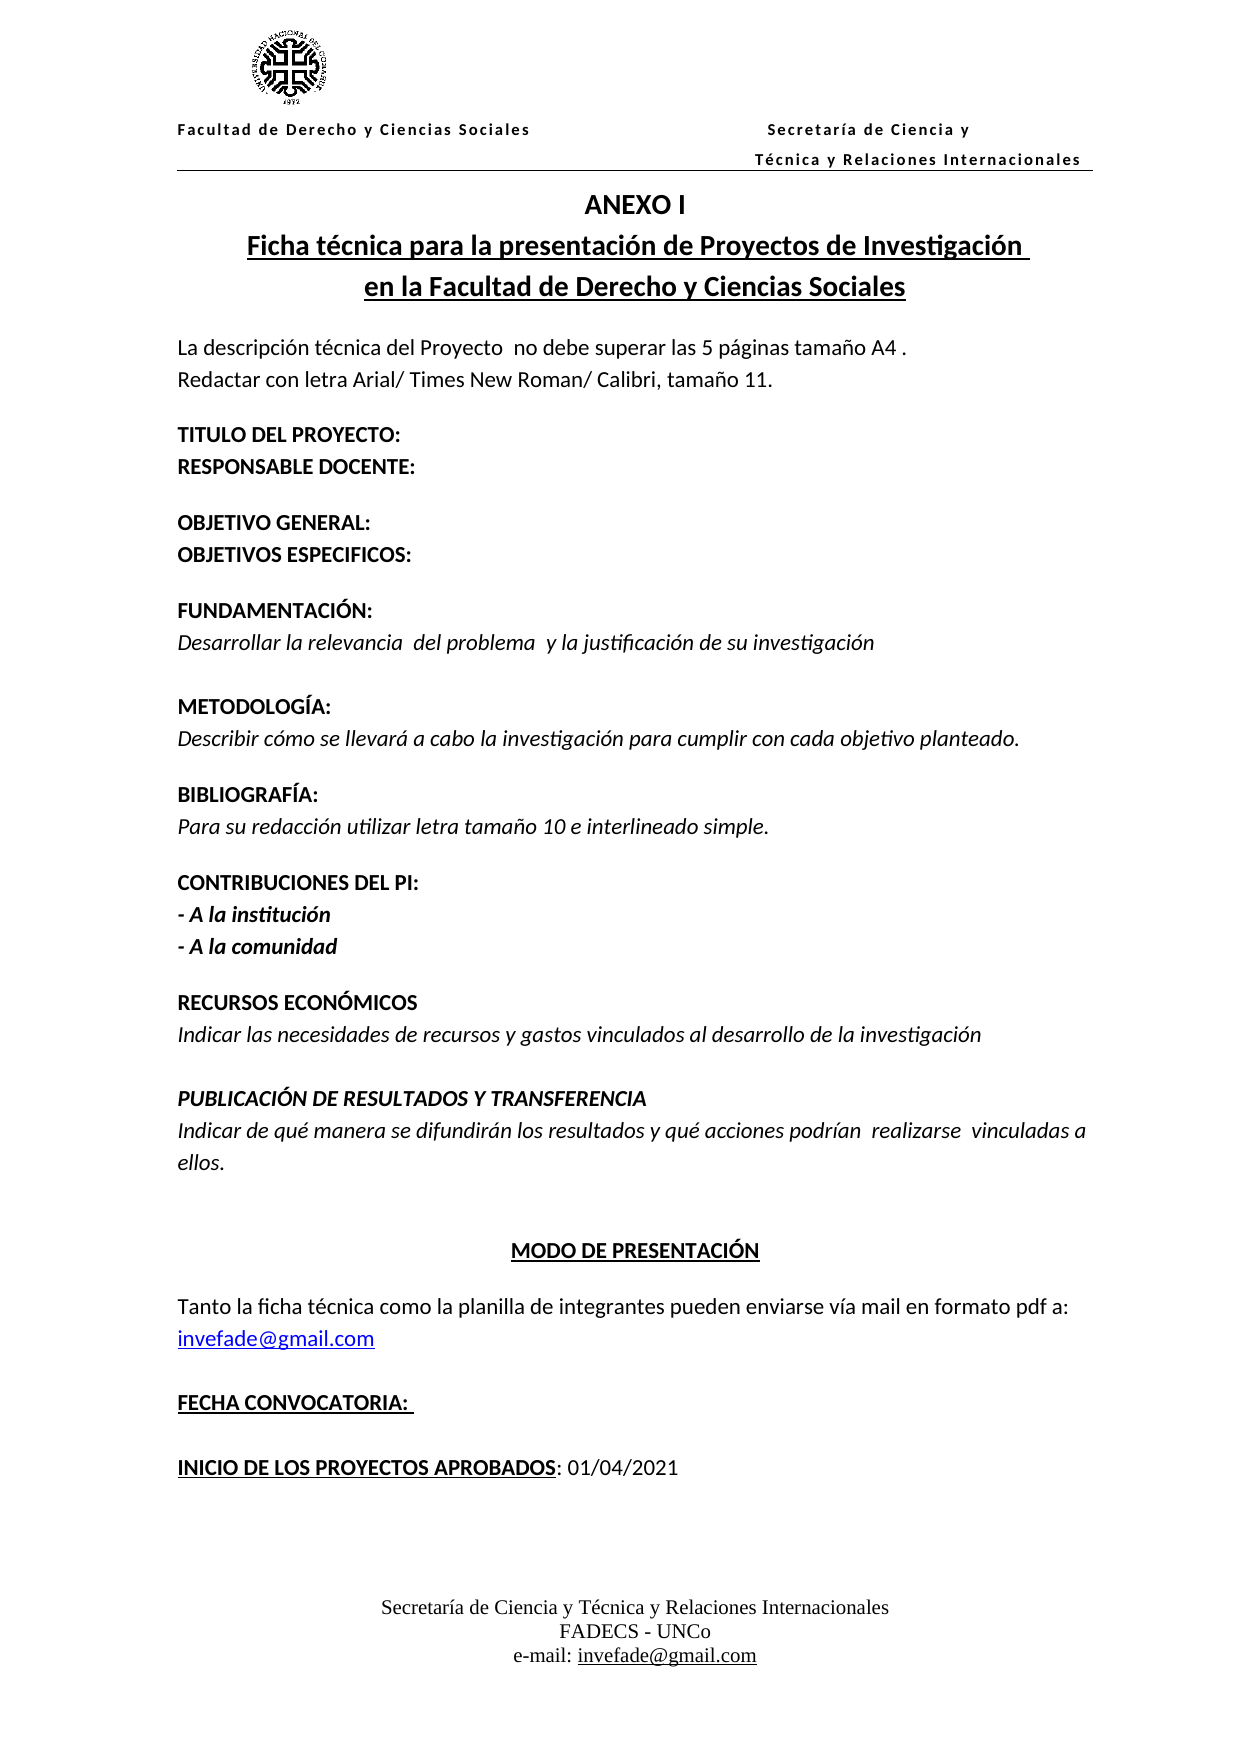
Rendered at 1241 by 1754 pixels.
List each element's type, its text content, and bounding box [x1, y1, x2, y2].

text FECHA CONVOCATORIA: [177, 1388, 1093, 1416]
text Indicar de qué manera se difundirán los resultados y qué acciones podrían realizarse vinculadas a ellos. [177, 1116, 1093, 1177]
text invefade@gmail.com [177, 1324, 1093, 1352]
text La descripción técnica del Proyecto no debe superar las 5 páginas tamaño A4 . [177, 333, 1093, 361]
text TITULO DEL PROYECTO: [177, 420, 1093, 448]
text ANEXO I [177, 186, 1093, 222]
text Desarrollar la relevancia del problema y la justificación de su investigación [177, 628, 1093, 656]
text OBJETIVOS ESPECIFICOS: [177, 540, 1093, 568]
text Redactar con letra Arial/ Times New Roman/ Calibri, tamaño 11. [177, 365, 1093, 393]
text PUBLICACIÓN DE RESULTADOS Y TRANSFERENCIA [177, 1084, 1093, 1112]
text RECURSOS ECONÓMICOS [177, 988, 1093, 1016]
text OBJETIVO GENERAL: [177, 508, 1093, 536]
text en la Facultad de Derecho y Ciencias Sociales [177, 268, 1093, 304]
text CONTRIBUCIONES DEL PI: [177, 868, 1093, 896]
text INICIO DE LOS PROYECTOS APROBADOS: 01/04/2021 [177, 1453, 1093, 1481]
text Tanto la ficha técnica como la planilla de integrantes pueden enviarse vía mail en formato pdf a: [177, 1292, 1093, 1320]
text Técnica y Relaciones Internacionales [177, 149, 1093, 170]
text RESPONSABLE DOCENTE: [177, 452, 1093, 481]
text Indicar las necesidades de recursos y gastos vinculados al desarrollo de la investigación [177, 1020, 1093, 1048]
text METODOLOGÍA: [177, 692, 1093, 720]
text BIBLIOGRAFÍA: [177, 780, 1093, 808]
text FUNDAMENTACIÓN: [177, 596, 1093, 624]
text Facultad de Derecho y Ciencias Sociales Secretaría de Ciencia y [177, 119, 1093, 139]
text - A la institución [177, 900, 1093, 928]
text Para su redacción utilizar letra tamaño 10 e interlineado simple. [177, 812, 1093, 840]
text Describir cómo se llevará a cabo la investigación para cumplir con cada objetivo planteado. [177, 724, 1093, 752]
text Ficha técnica para la presentación de Proyectos de Investigación [177, 227, 1093, 263]
text MODO DE PRESENTACIÓN [177, 1236, 1093, 1264]
text - A la comunidad [177, 932, 1093, 960]
